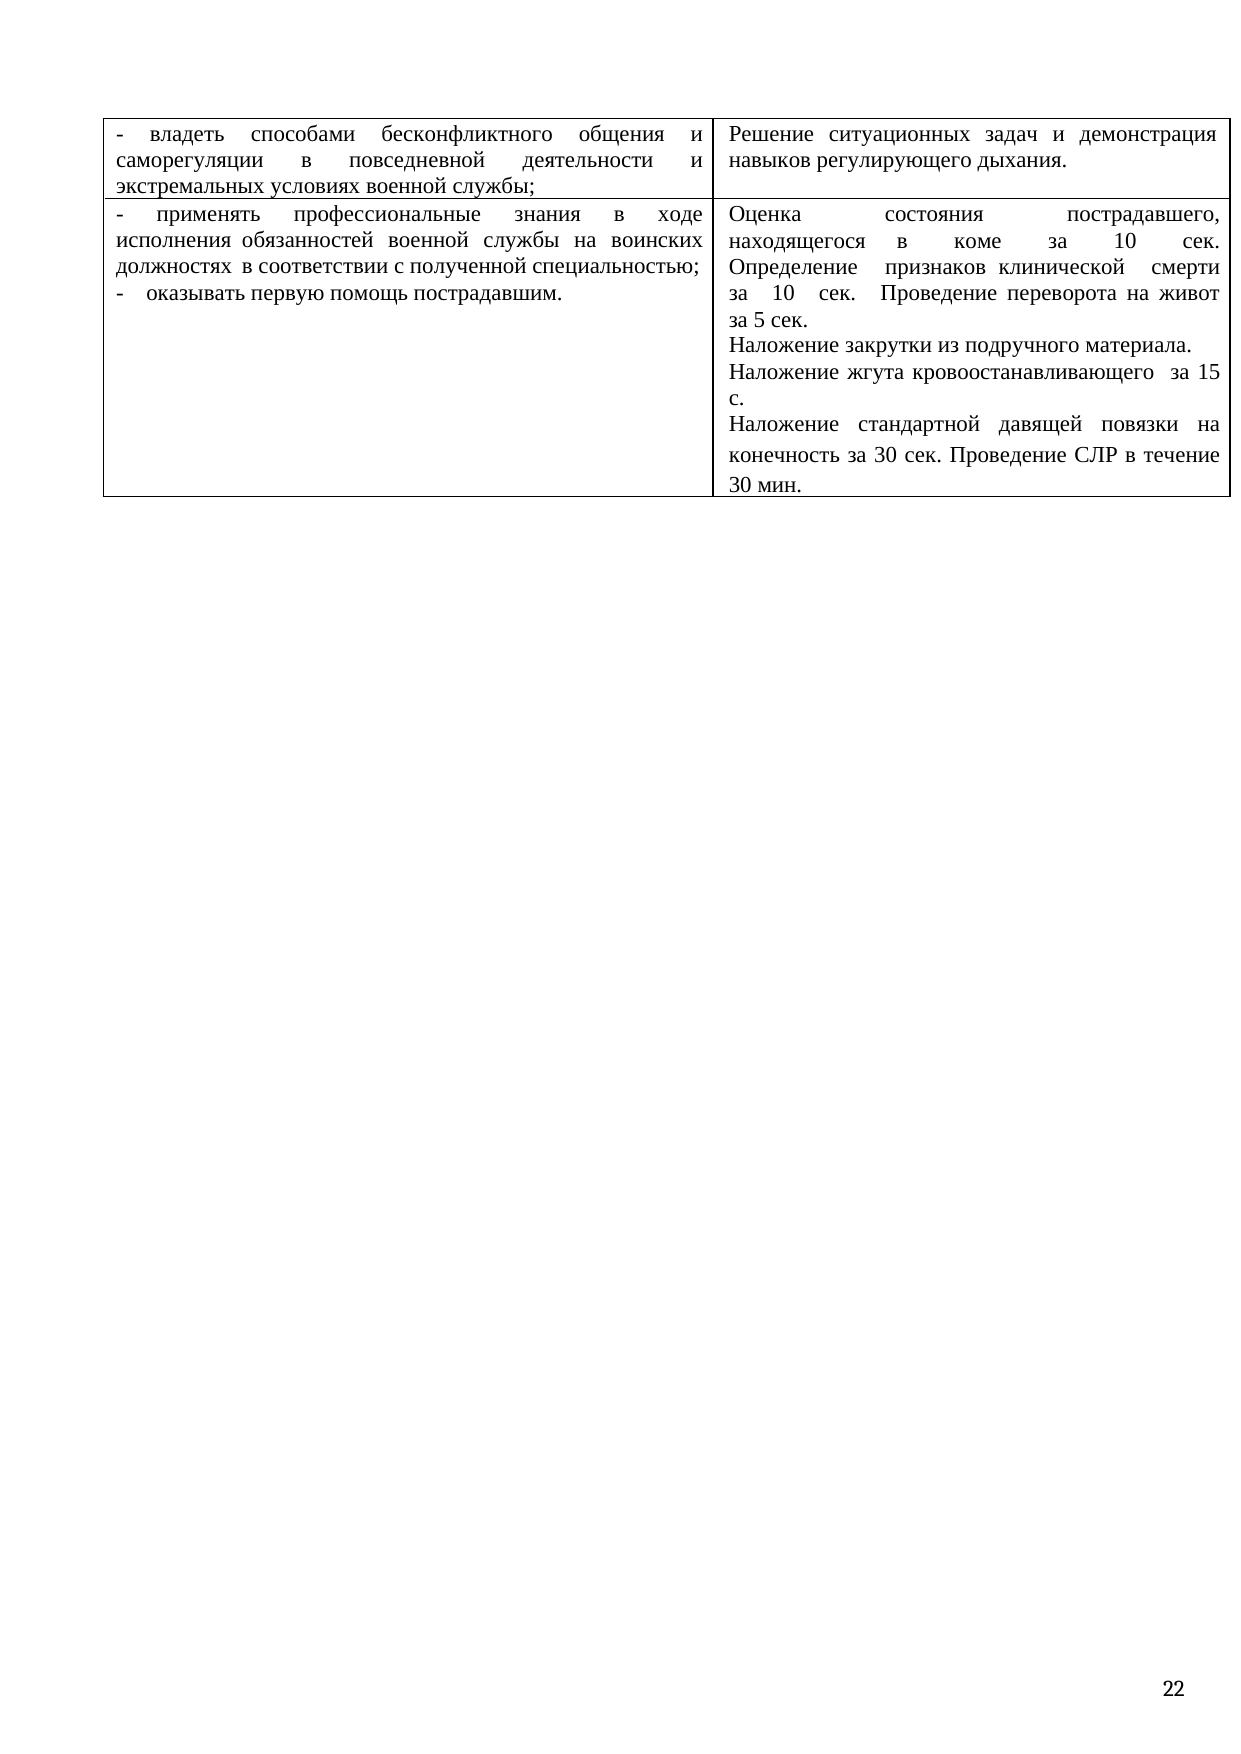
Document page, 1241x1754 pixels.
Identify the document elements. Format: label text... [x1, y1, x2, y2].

table_cell - применять профессиональные знания в ходе исполнения обязанностей военной службы на воинских должностях в соответствии с полученной специальностью; - оказывать первую помощь пострадавшим. [104, 199, 712, 496]
table_header - владеть способами бесконфликтного общения и саморегуляции в повседневной деятельности и экстремальных условиях военной службы; [104, 119, 712, 198]
table_header Решение ситуационных задач и демонстрация навыков регулирующего дыхания. [714, 119, 1229, 198]
table_cell Оценка состояния пострадавшего, находящегося в коме за 10 сек. Определение признаков клинической смерти за 10 сек. Проведение переворота на живот за 5 сек. Наложение закрутки из подручного материала. Наложение жгута кровоостанавливающего за 15 с. Наложение стандартной давящей повязки на конечность за 30 сек. Проведение СЛР в течение 30 мин. [714, 199, 1229, 496]
